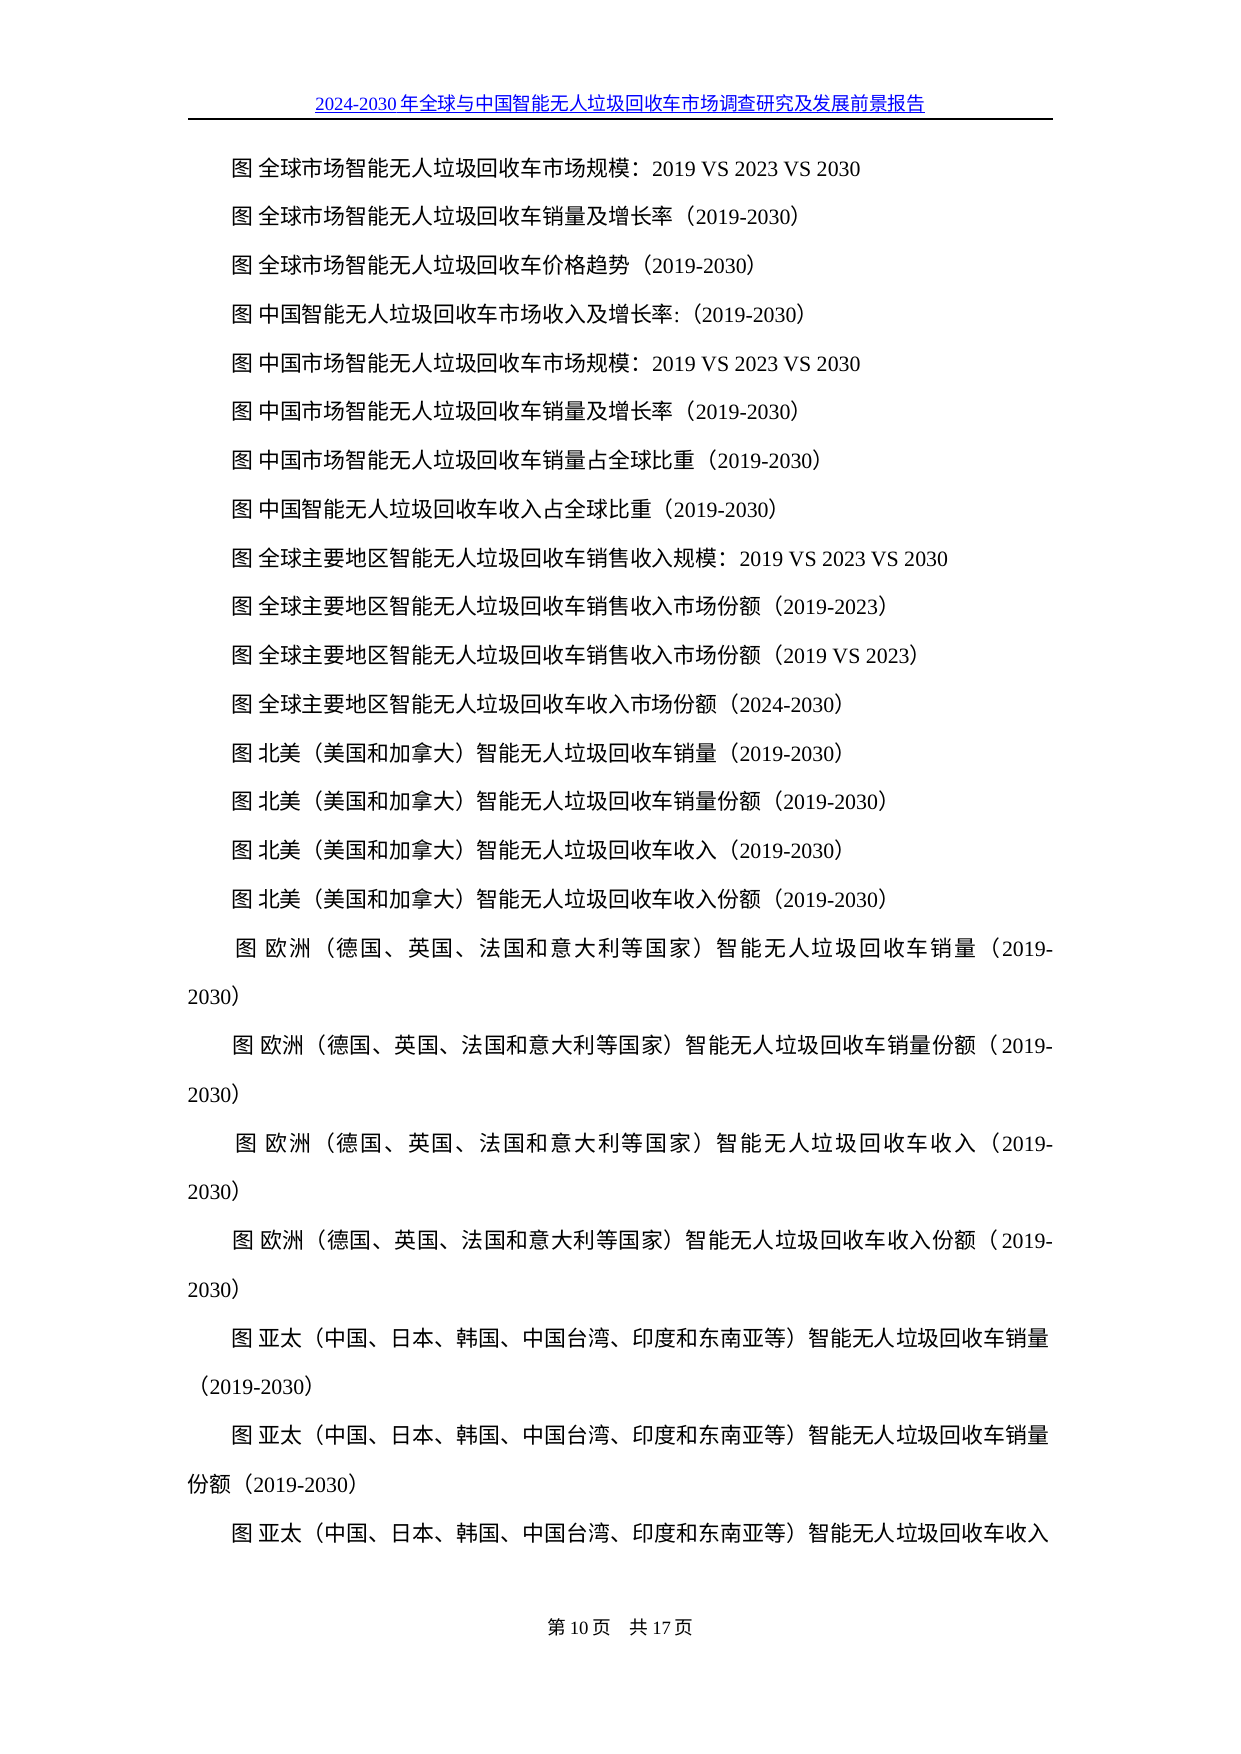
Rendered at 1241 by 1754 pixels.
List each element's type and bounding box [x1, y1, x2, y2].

text [187, 150, 1053, 1548]
